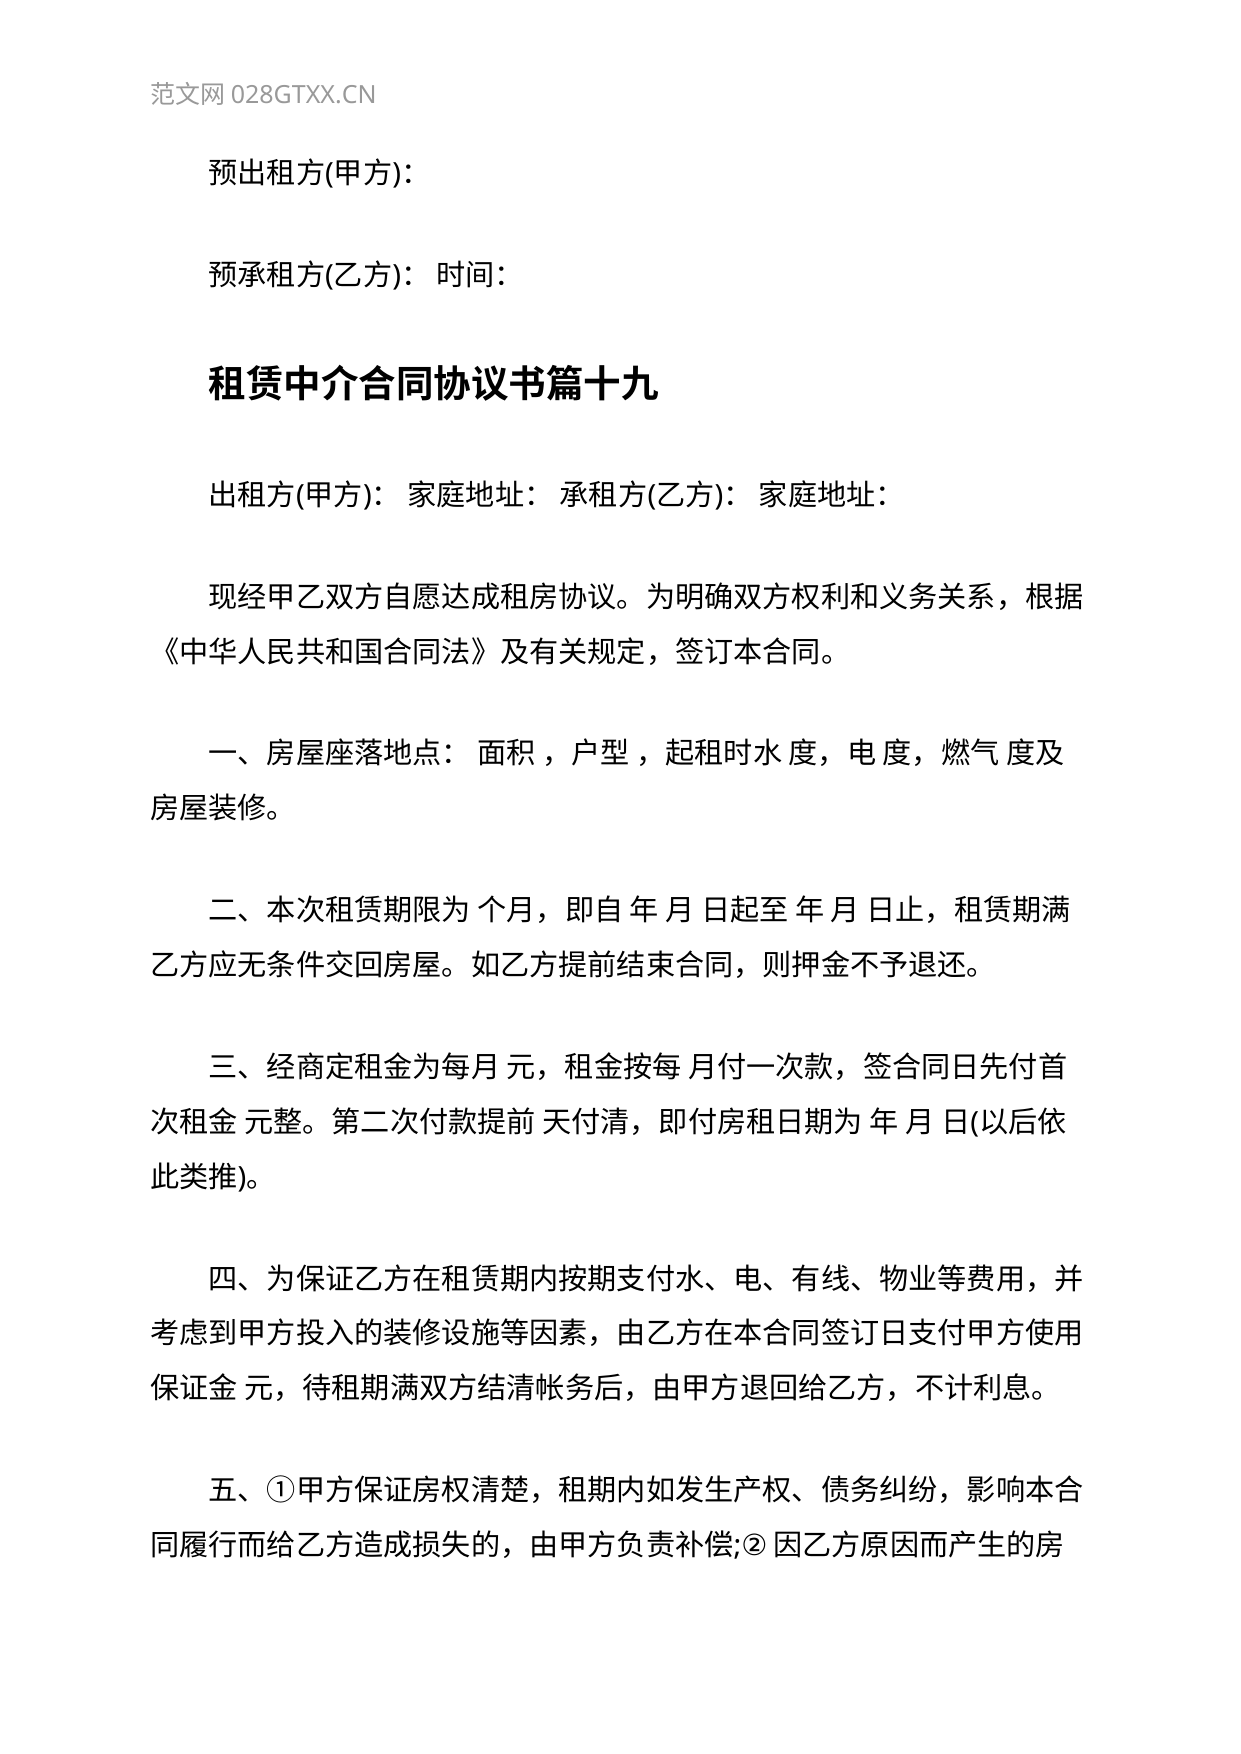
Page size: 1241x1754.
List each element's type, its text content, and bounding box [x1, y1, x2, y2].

text 一、房屋座落地点： 面积 ，户型 ，起租时水 度，电 度，燃气 度及房屋装修。 [150, 730, 1090, 827]
text 现经甲乙双方自愿达成租房协议。为明确双方权利和义务关系，根据《中华人民共和国合同法》及有关规定，签订本合同。 [150, 573, 1090, 671]
text 租赁中介合同协议书篇十九 [150, 354, 1090, 408]
text 出租方(甲方)： 家庭地址： 承租方(乙方)： 家庭地址： [150, 471, 1090, 514]
text 三、经商定租金为每月 元，租金按每 月付一次款，签合同日先付首次租金 元整。第二次付款提前 天付清，即付房租日期为 年 月 日(以后依此类推)。 [150, 1043, 1090, 1196]
text 四、为保证乙方在租赁期内按期支付水、电、有线、物业等费用，并考虑到甲方投入的装修设施等因素，由乙方在本合同签订日支付甲方使用保证金 元，待租期满双方结清帐务后，由甲方退回给乙方，不计利息。 [150, 1255, 1090, 1407]
text 预出租方(甲方)： [150, 150, 1090, 192]
text 预承租方(乙方)： 时间： [150, 252, 1090, 294]
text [150, 1467, 1090, 1564]
text 二、本次租赁期限为 个月，即自 年 月 日起至 年 月 日止，租赁期满乙方应无条件交回房屋。如乙方提前结束合同，则押金不予退还。 [150, 887, 1090, 984]
